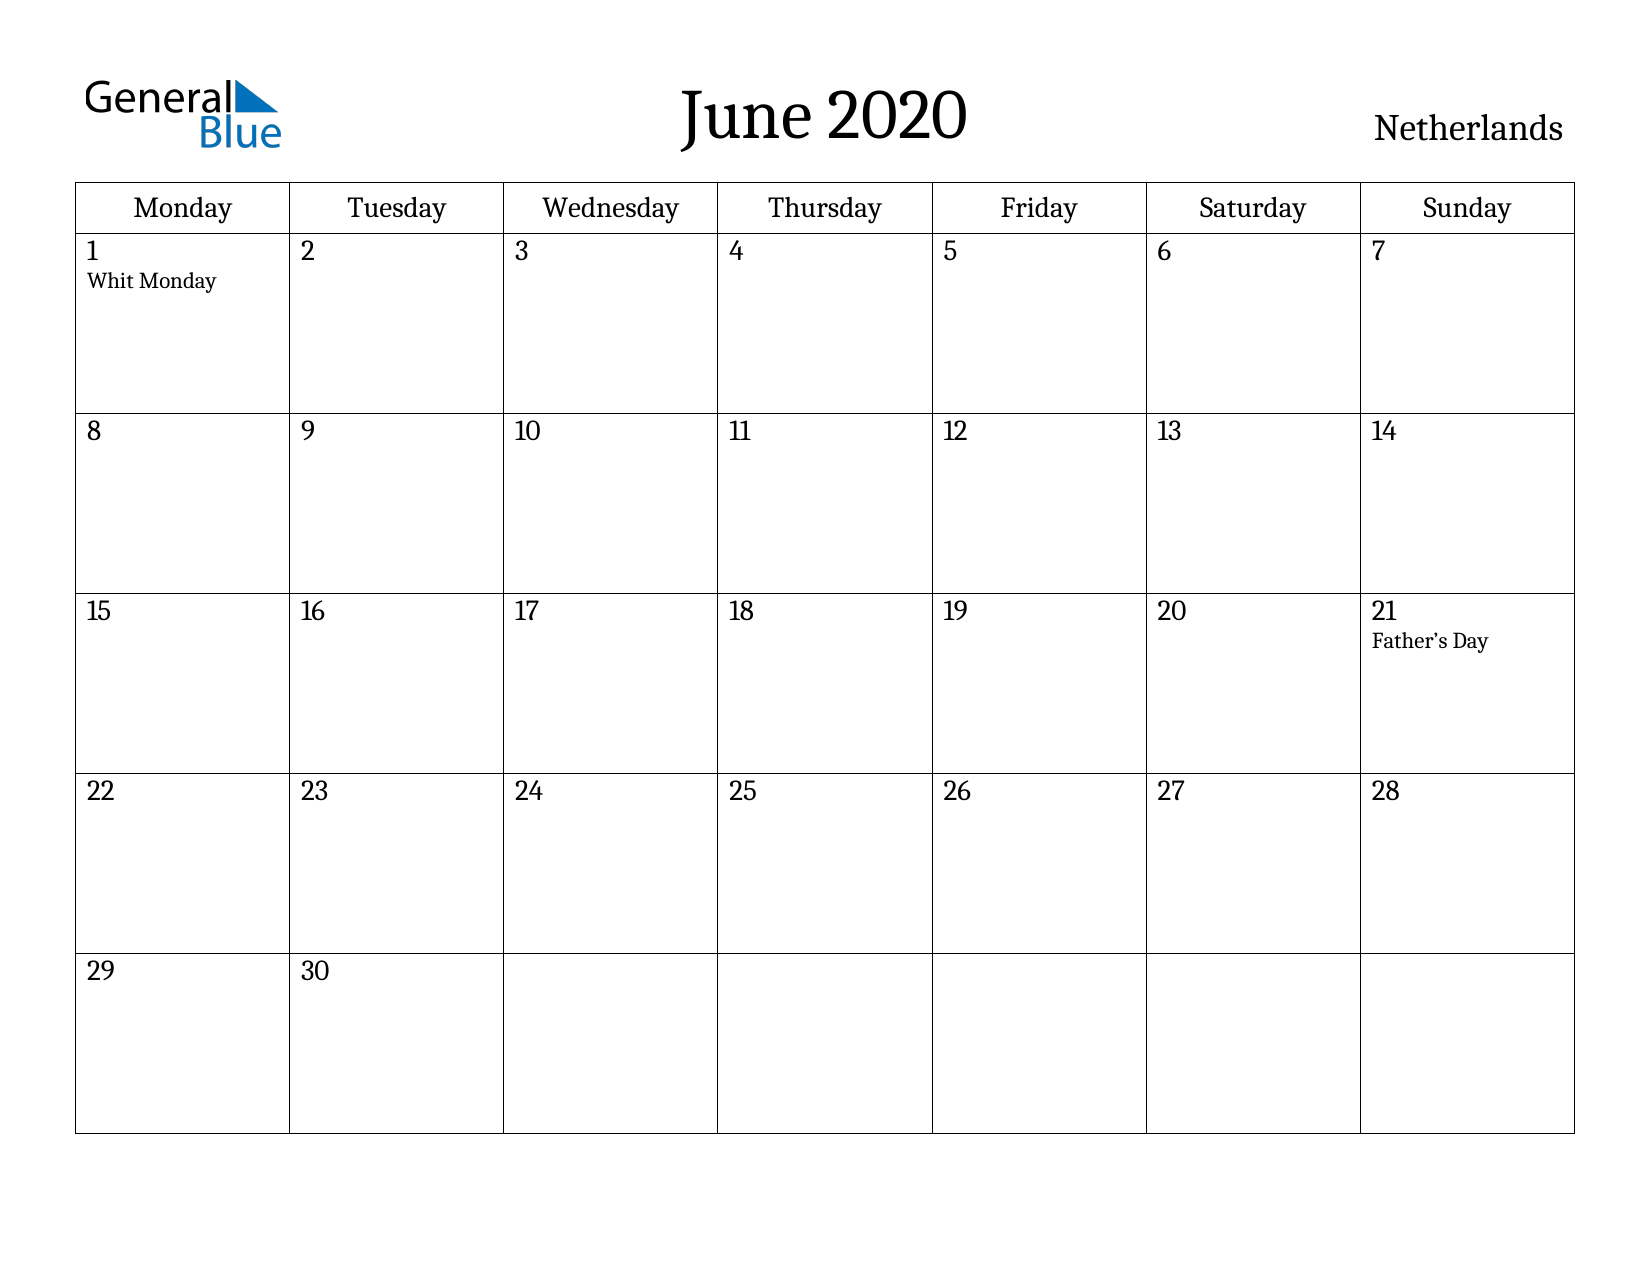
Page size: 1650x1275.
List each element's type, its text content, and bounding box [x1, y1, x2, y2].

table_header June 2020 [504, 75, 1146, 182]
table_cell 14 [1361, 414, 1574, 447]
table_cell 26 [933, 774, 1146, 807]
table_cell 20 [1147, 594, 1360, 627]
table_cell [1361, 808, 1574, 953]
table_cell [718, 627, 932, 773]
table_cell 18 [718, 594, 932, 627]
table_cell 16 [290, 594, 503, 627]
table_cell Monday [76, 183, 289, 233]
table_cell [1147, 627, 1360, 773]
table_cell [504, 808, 717, 953]
table_cell 7 [1361, 234, 1574, 267]
table_cell 24 [504, 774, 717, 807]
table_cell Friday [933, 183, 1146, 233]
picture [86, 80, 281, 148]
table_cell Tuesday [290, 183, 503, 233]
table_cell 3 [504, 234, 717, 267]
table_cell Thursday [718, 183, 932, 233]
table_cell [290, 627, 503, 773]
table_cell [1147, 267, 1360, 413]
table_cell [1361, 448, 1574, 593]
table_cell 13 [1147, 414, 1360, 447]
table_cell 1 [76, 234, 289, 267]
table_cell [290, 988, 503, 1133]
table_cell [933, 954, 1146, 987]
table_cell [1147, 448, 1360, 593]
table_cell 15 [76, 594, 289, 627]
table_cell [504, 954, 717, 987]
table_cell [718, 267, 932, 413]
table_cell [76, 448, 289, 593]
table_cell [933, 267, 1146, 413]
table_cell 25 [718, 774, 932, 807]
table_cell 12 [933, 414, 1146, 447]
table_cell [76, 627, 289, 773]
table_cell [718, 988, 932, 1133]
table_cell [290, 267, 503, 413]
table_cell 6 [1147, 234, 1360, 267]
table_cell [933, 808, 1146, 953]
table_cell 21 [1361, 594, 1574, 627]
table_cell 8 [76, 414, 289, 447]
table_cell Saturday [1147, 183, 1360, 233]
table_cell [933, 448, 1146, 593]
table_cell [718, 448, 932, 593]
table_cell [1147, 988, 1360, 1133]
table_header [76, 75, 503, 182]
table_cell [76, 988, 289, 1133]
table_cell Wednesday [504, 183, 717, 233]
table_cell [1147, 954, 1360, 987]
table_cell 28 [1361, 774, 1574, 807]
table_cell [504, 267, 717, 413]
table_cell 11 [718, 414, 932, 447]
table_cell [504, 627, 717, 773]
table_cell Sunday [1361, 183, 1574, 233]
table_cell [1361, 954, 1574, 987]
table_cell [1147, 808, 1360, 953]
table_cell 4 [718, 234, 932, 267]
table_cell [718, 808, 932, 953]
table_cell 5 [933, 234, 1146, 267]
table_cell 23 [290, 774, 503, 807]
table_cell [1361, 267, 1574, 413]
table_cell [76, 808, 289, 953]
table_header Netherlands [1146, 75, 1574, 182]
table_cell [504, 448, 717, 593]
table_cell 29 [76, 954, 289, 987]
table_cell [504, 988, 717, 1133]
table_cell 9 [290, 414, 503, 447]
table_cell 17 [504, 594, 717, 627]
table_cell [1361, 988, 1574, 1133]
table_cell Whit Monday [76, 267, 289, 413]
table_cell [933, 988, 1146, 1133]
table_cell 27 [1147, 774, 1360, 807]
table_cell [718, 954, 932, 987]
table_cell 30 [290, 954, 503, 987]
table_cell [933, 627, 1146, 773]
table_cell [290, 448, 503, 593]
table_cell [290, 808, 503, 953]
table_cell 22 [76, 774, 289, 807]
table_cell 2 [290, 234, 503, 267]
table_cell Father’s Day [1361, 627, 1574, 773]
table_cell 10 [504, 414, 717, 447]
table_cell 19 [933, 594, 1146, 627]
